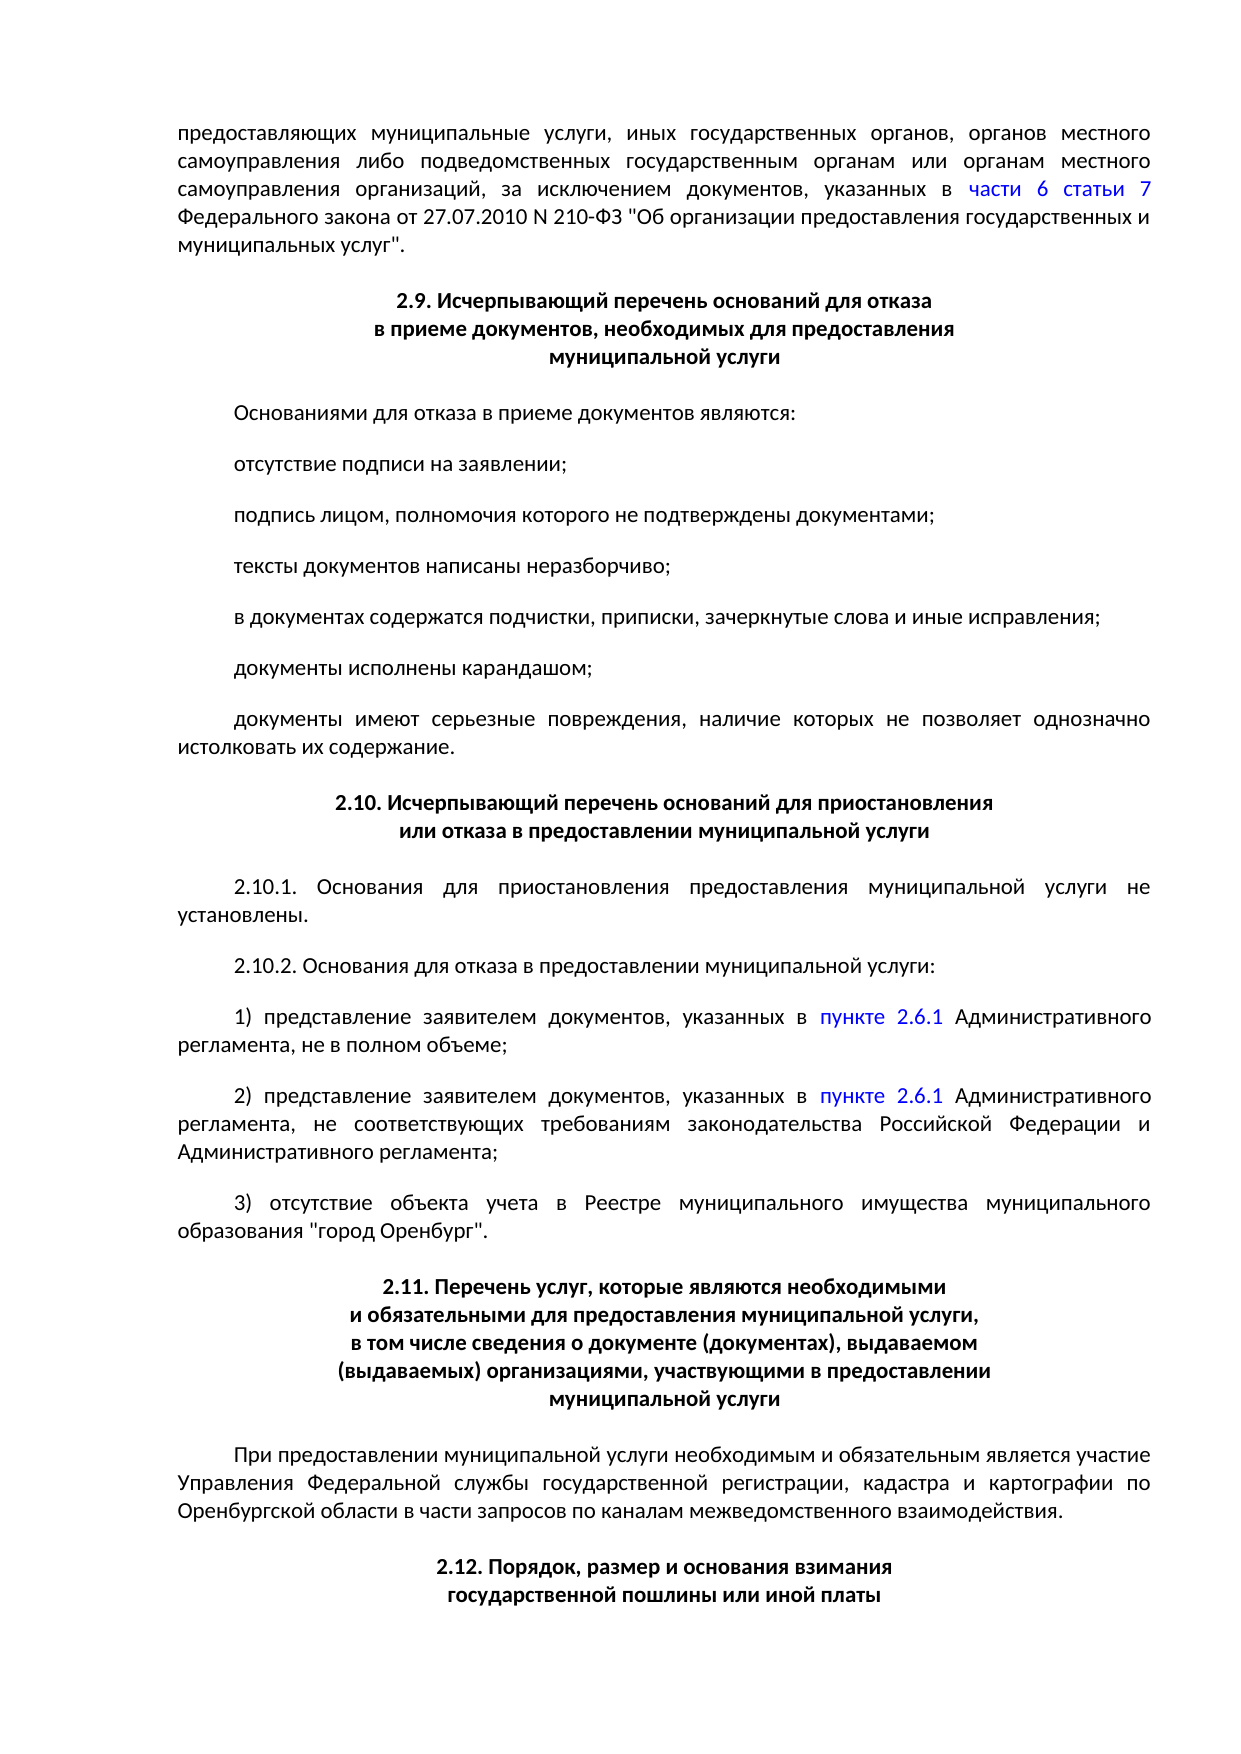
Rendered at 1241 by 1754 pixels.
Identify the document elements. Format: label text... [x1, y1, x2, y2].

title 2.10. Исчерпывающий перечень оснований для приостановления [177, 788, 1152, 816]
title в том числе сведения о документе (документах), выдаваемом [177, 1328, 1152, 1356]
title муниципальной услуги [177, 342, 1152, 370]
text в документах содержатся подчистки, приписки, зачеркнутые слова и иные исправления; [177, 602, 1152, 630]
text подпись лицом, полномочия которого не подтверждены документами; [177, 500, 1152, 528]
title или отказа в предоставлении муниципальной услуги [177, 816, 1152, 844]
text При предоставлении муниципальной услуги необходимым и обязательным является участие Управления Федеральной службы государственной регистрации, кадастра и картографии по Оренбургской области в части запросов по каналам межведомственного взаимодействия. [177, 1440, 1152, 1524]
title 2.9. Исчерпывающий перечень оснований для отказа [177, 286, 1152, 314]
text 1) представление заявителем документов, указанных в пункте 2.6.1 Административного регламента, не в полном объеме; [177, 1002, 1152, 1058]
text 3) отсутствие объекта учета в Реестре муниципального имущества муниципального образования "город Оренбург". [177, 1188, 1152, 1244]
title (выдаваемых) организациями, участвующими в предоставлении [177, 1356, 1152, 1384]
title 2.11. Перечень услуг, которые являются необходимыми [177, 1272, 1152, 1300]
title 2.12. Порядок, размер и основания взимания [177, 1552, 1152, 1580]
text 2.10.2. Основания для отказа в предоставлении муниципальной услуги: [177, 951, 1152, 979]
title и обязательными для предоставления муниципальной услуги, [177, 1300, 1152, 1328]
text тексты документов написаны неразборчиво; [177, 551, 1152, 579]
text 2.10.1. Основания для приостановления предоставления муниципальной услуги не установлены. [177, 872, 1152, 928]
title муниципальной услуги [177, 1384, 1152, 1412]
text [177, 118, 1152, 258]
title государственной пошлины или иной платы [177, 1580, 1152, 1608]
title в приеме документов, необходимых для предоставления [177, 314, 1152, 342]
text Основаниями для отказа в приеме документов являются: [177, 398, 1152, 426]
text документы имеют серьезные повреждения, наличие которых не позволяет однозначно истолковать их содержание. [177, 704, 1152, 760]
text документы исполнены карандашом; [177, 653, 1152, 681]
text отсутствие подписи на заявлении; [177, 449, 1152, 477]
text 2) представление заявителем документов, указанных в пункте 2.6.1 Административного регламента, не соответствующих требованиям законодательства Российской Федерации и Административного регламента; [177, 1081, 1152, 1165]
